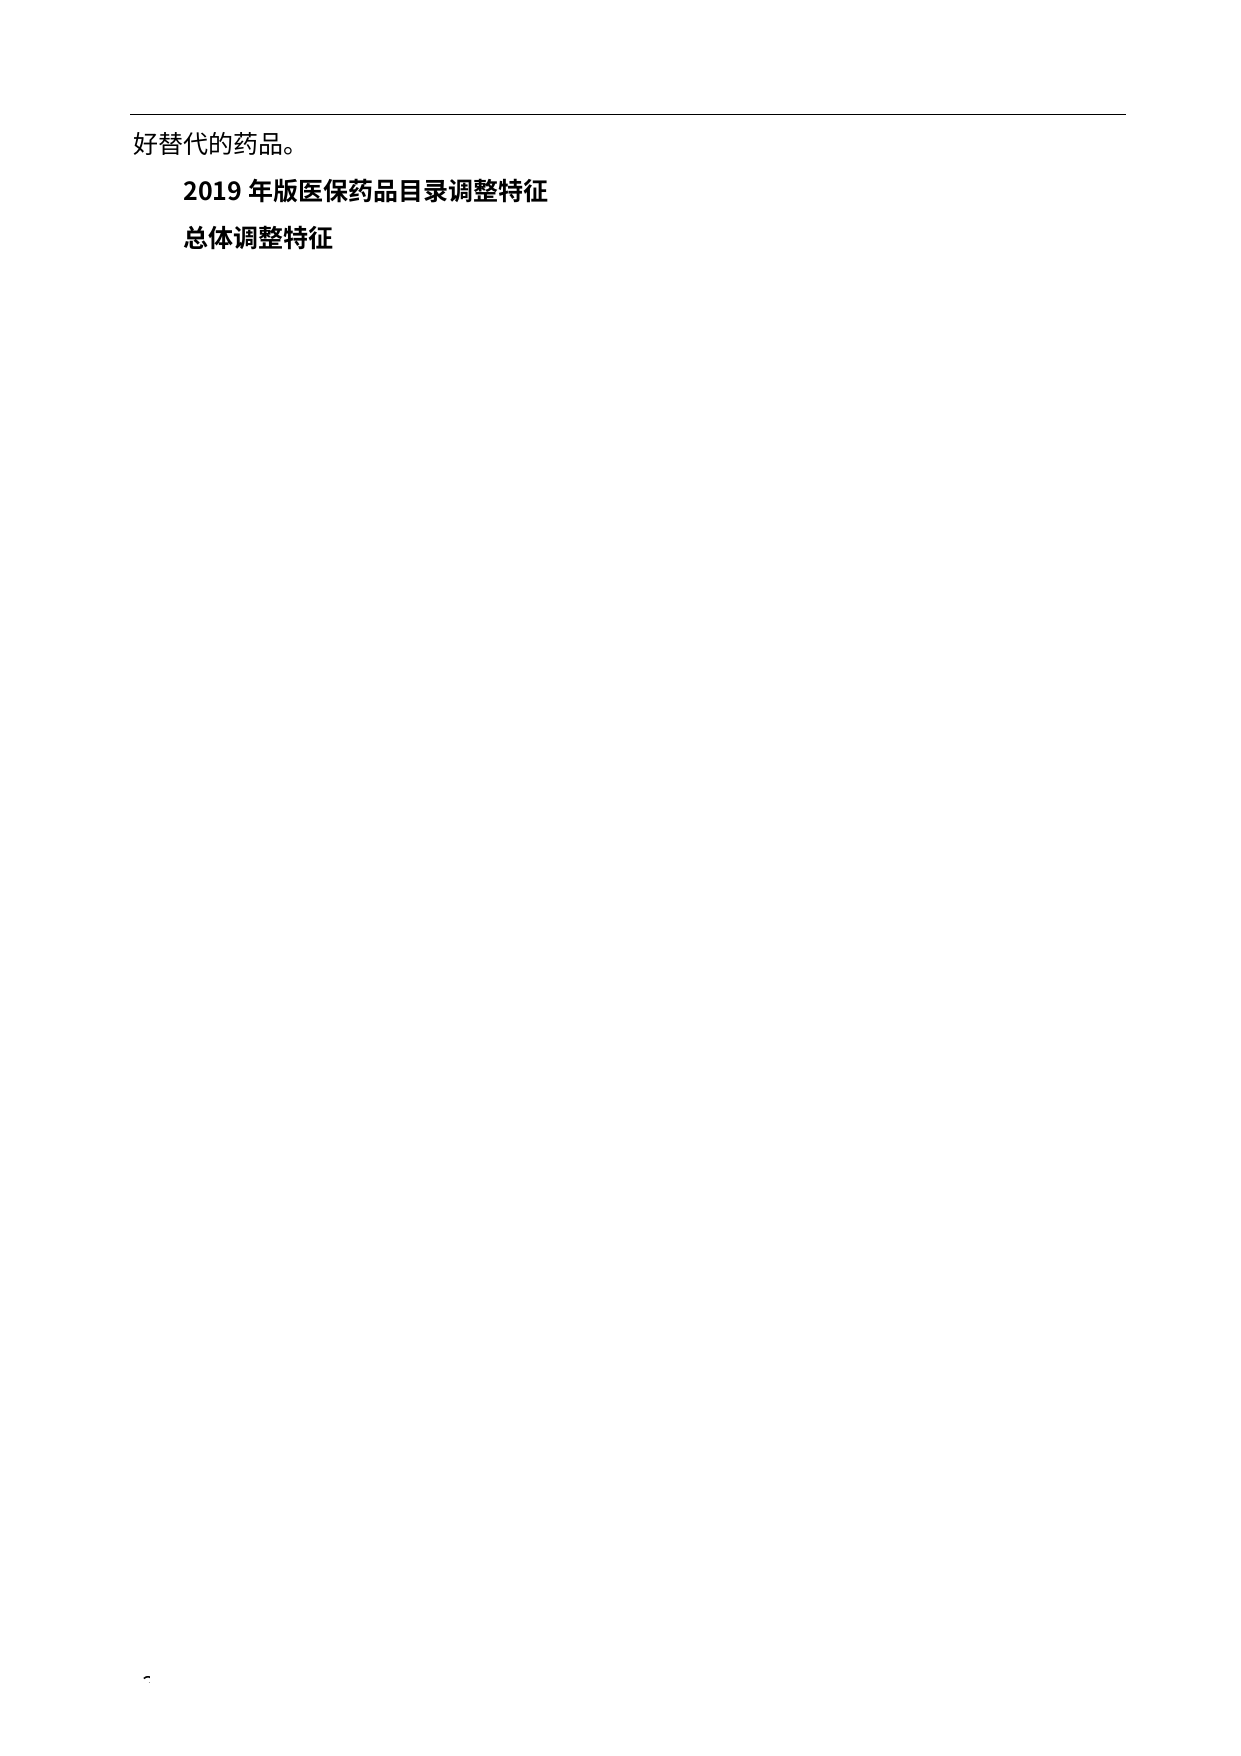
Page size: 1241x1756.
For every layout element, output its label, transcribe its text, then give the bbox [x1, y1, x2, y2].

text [133, 124, 1135, 161]
subtitle 2019 年版医保药品目录调整特征总体调整特征 [183, 172, 548, 255]
